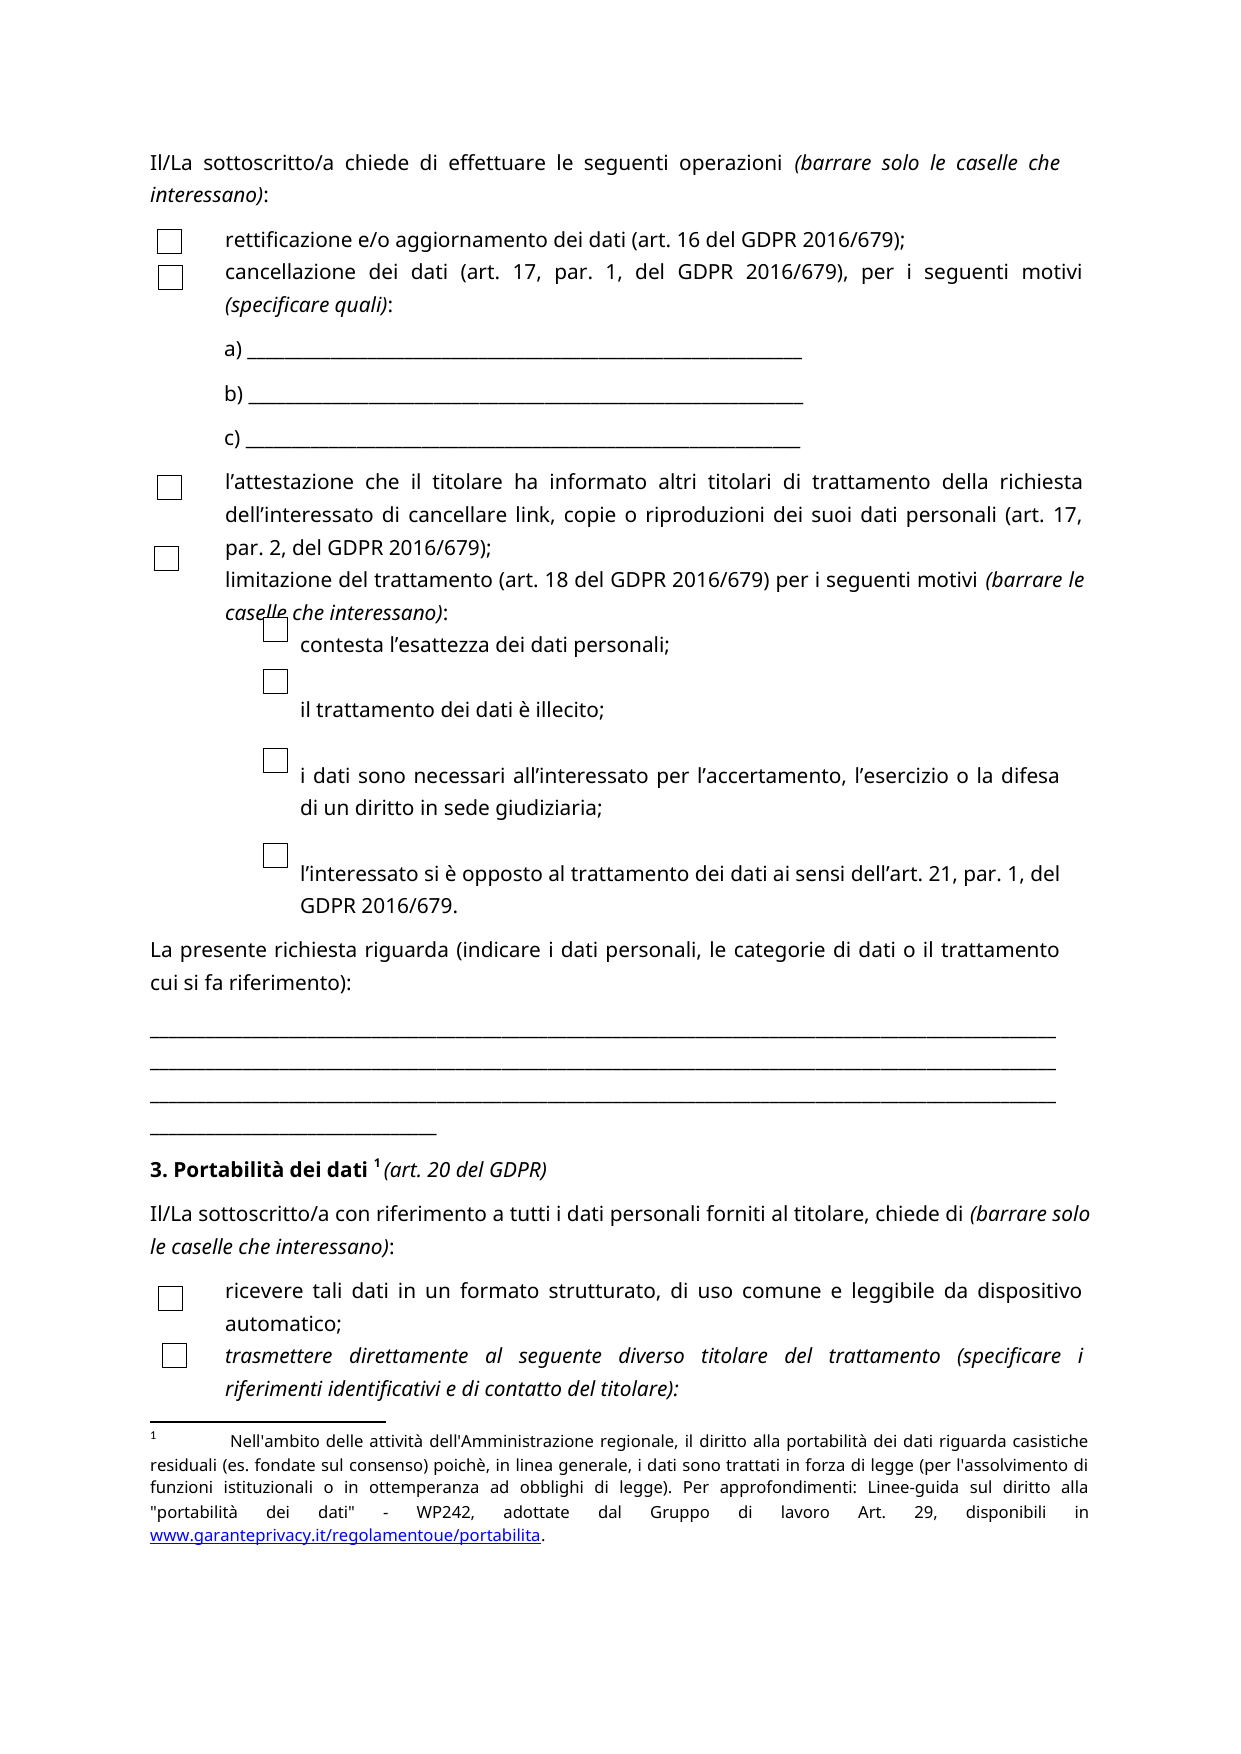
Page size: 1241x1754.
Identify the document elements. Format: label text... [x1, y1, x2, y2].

text b) ____________________________________________________________ [224, 379, 1084, 407]
list trasmettere direttamente al seguente diverso titolare del trattamento (specificare i riferimenti identificativi e di contatto del titolare): [225, 1341, 1084, 1402]
list limitazione del trattamento (art. 18 del GDPR 2016/679) per i seguenti motivi (barrare le caselle che interessano): [225, 565, 1084, 626]
list l’attestazione che il titolare ha informato altri titolari di trattamento della richiesta dell’interessato di cancellare link, copie o riproduzioni dei suoi dati personali (art. 17, par. 2, del GDPR 2016/679); [225, 467, 1084, 561]
list l’interessato si è opposto al trattamento dei dati ai sensi dell’art. 21, par. 1, del GDPR 2016/679. [300, 859, 1061, 920]
text a) ____________________________________________________________ [224, 334, 1084, 363]
list rettificazione e/o aggiornamento dei dati (art. 16 del GDPR 2016/679); [225, 225, 1084, 253]
list cancellazione dei dati (art. 17, par. 1, del GDPR 2016/679), per i seguenti motivi (specificare quali): [225, 257, 1084, 318]
text 3. Portabilità dei dati (art. 20 del GDPR) [150, 1155, 1061, 1183]
list contesta l’esattezza dei dati personali; [300, 630, 1061, 659]
list i dati sono necessari all’interessato per l’accertamento, l’esercizio o la difesa di un diritto in sede giudiziaria; [300, 761, 1061, 822]
list il trattamento dei dati è illecito; [300, 696, 1061, 724]
list ricevere tali dati in un formato strutturato, di uso comune e leggibile da dispositivo automatico; [225, 1276, 1084, 1337]
text c) ____________________________________________________________ [224, 423, 1084, 451]
text Il/La sottoscritto/a chiede di effettuare le seguenti operazioni (barrare solo le caselle che interessano): [150, 148, 1061, 209]
text _____________________________________________________________________________________________________________________________________________________________________________________________________________________________________________________________________________________________________________________________________ [150, 1013, 1061, 1139]
text Il/La sottoscritto/a con riferimento a tutti i dati personali forniti al titolare, chiede di (barrare solo le caselle che interessano): [150, 1199, 1090, 1260]
text La presente richiesta riguarda (indicare i dati personali, le categorie di dati o il trattamento cui si fa riferimento): [150, 936, 1061, 997]
